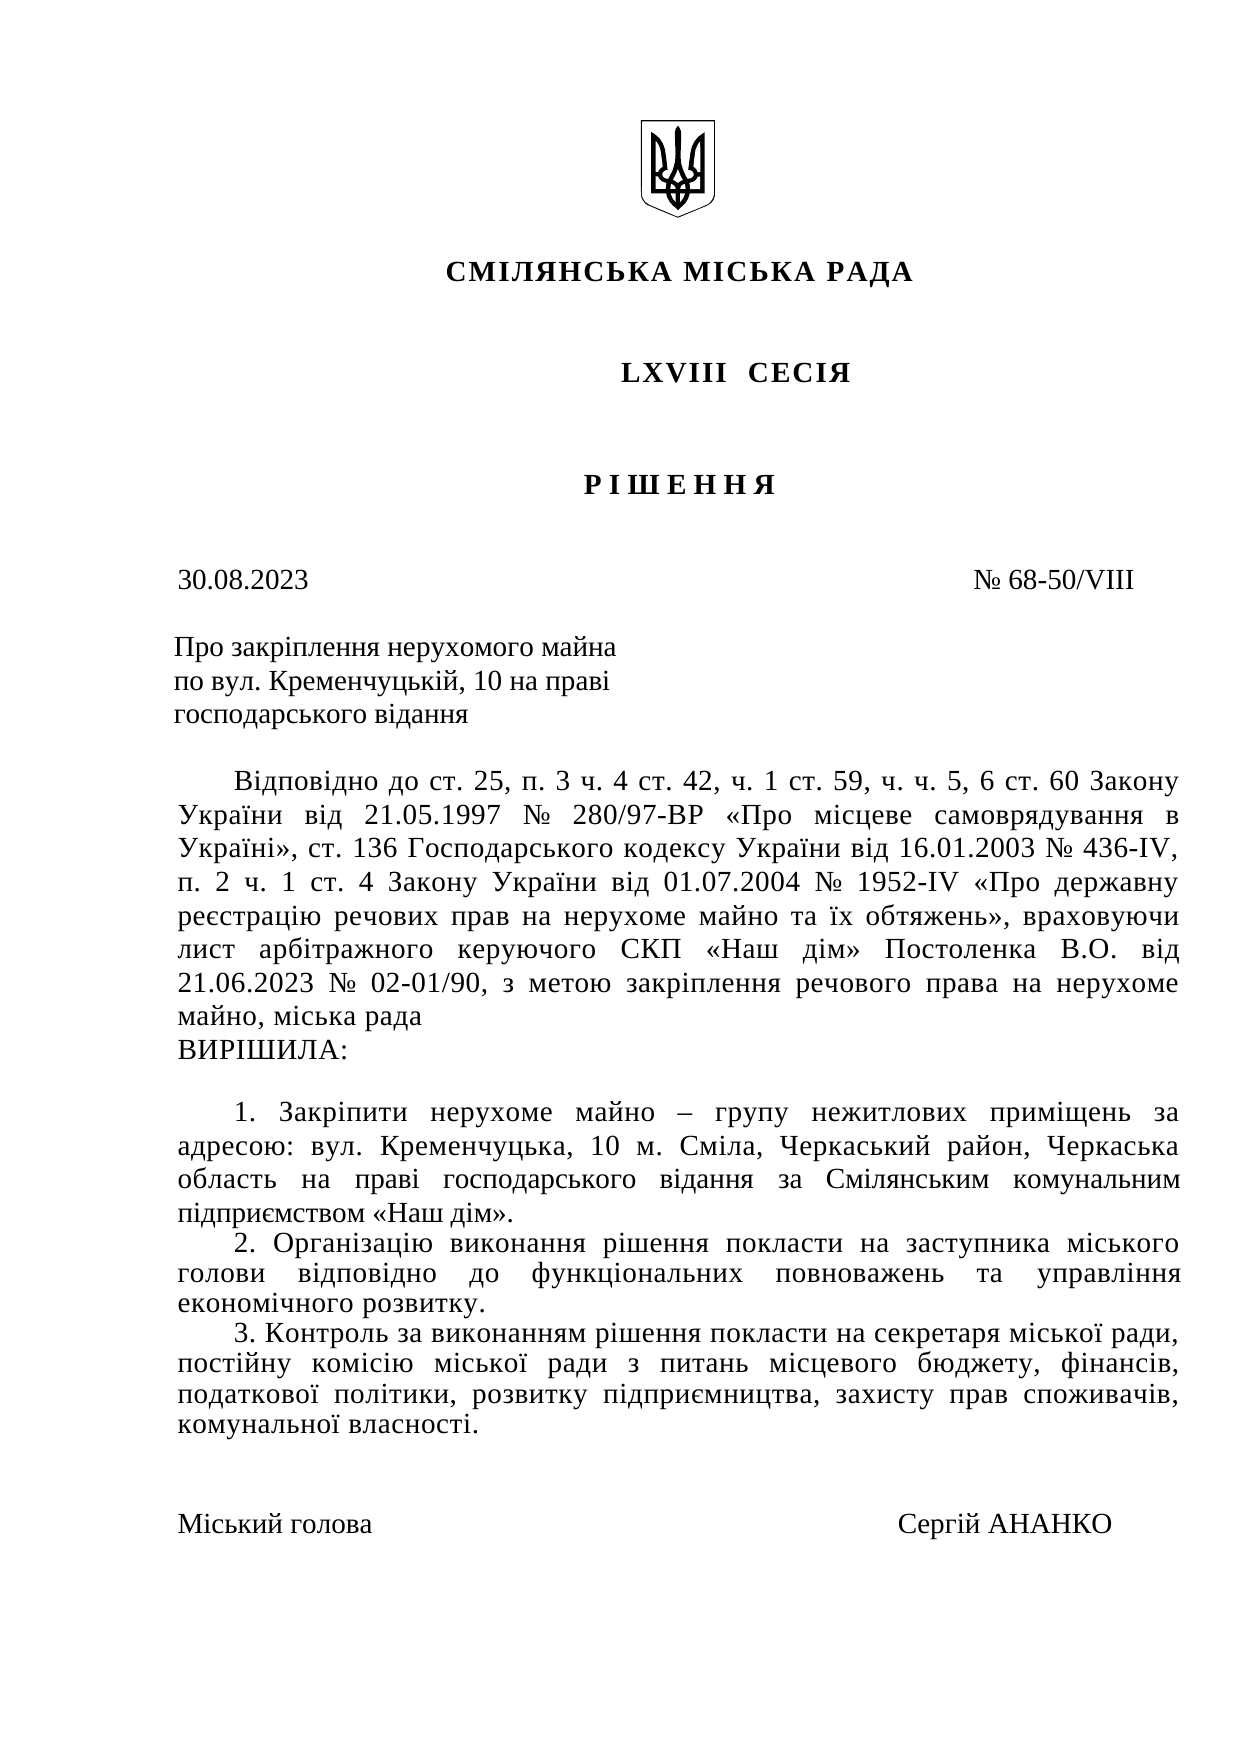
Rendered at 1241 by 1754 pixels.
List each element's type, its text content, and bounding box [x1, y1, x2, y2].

text Міський голова Сергій АНАНКО [177, 1507, 1181, 1540]
subtitle 30.08.2023 № 68-50/VIII [177, 562, 1181, 596]
title LXVIII СЕСІЯ [177, 355, 1181, 388]
text 1. Закріпити нерухоме майно – групу нежитлових приміщень за адресою: вул. Кременчуцька, 10 м. Сміла, Черкаський район, Черкаська область на праві господарського відання за Смілянським комунальним підприємством «Наш дім». [177, 1094, 1181, 1228]
text господарського відання [173, 696, 1192, 730]
subtitle Р І Ш Е Н Н Я [177, 467, 1181, 500]
text по вул. Кременчуцькій, 10 на праві [173, 663, 1192, 696]
title СМІЛЯНСЬКА МІСЬКА РАДА [177, 254, 1181, 288]
text 3. Контроль за виконанням рішення покласти на секретаря міської ради, постійну комісію міської ради з питань місцевого бюджету, фінансів, податкової політики, розвитку підприємництва, захисту прав споживачів, комунальної власності. [177, 1319, 1181, 1439]
text 2. Організацію виконання рішення покласти на заступника міського голови відповідно до функціональних повноважень та управління економічного розвитку. [177, 1228, 1181, 1319]
text Відповідно до ст. 25, п. 3 ч. 4 ст. 42, ч. 1 ст. 59, ч. ч. 5, 6 ст. 60 Закону України від 21.05.1997 № 280/97-ВР «Про місцеве самоврядування в Україні», ст. 136 Господарського кодексу України від 16.01.2003 № 436-IV, п. 2 ч. 1 ст. 4 Закону України від 01.07.2004 № 1952-IV «Про державну реєстрацію речових прав на нерухоме майно та їх обтяжень», враховуючи лист арбітражного керуючого СКП «Наш дім» Постоленка В.О. від 21.06.2023 № 02-01/90, з метою закріплення речового права на нерухоме майно, міська рада [177, 763, 1181, 1032]
text Про закріплення нерухомого майна [173, 629, 1192, 663]
text ВИРІШИЛА: [177, 1032, 1181, 1065]
